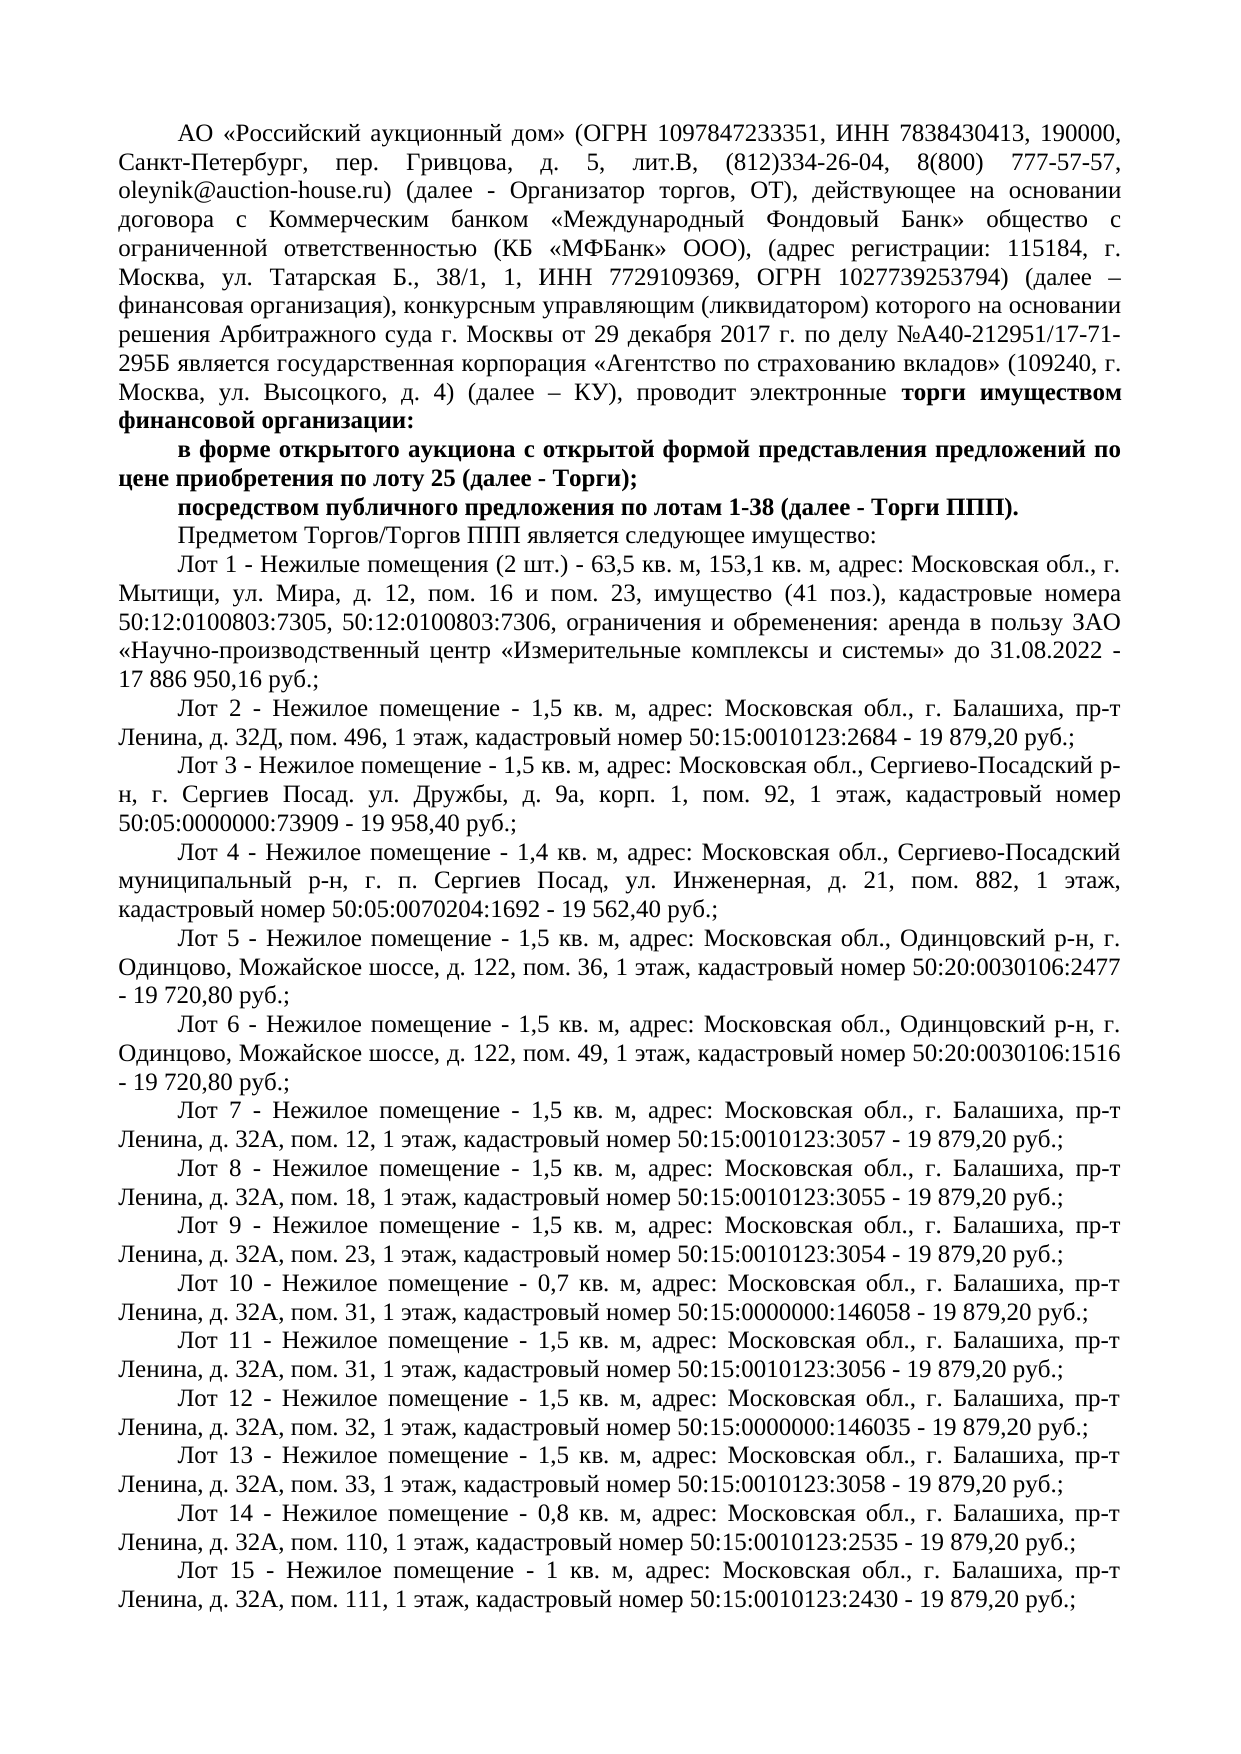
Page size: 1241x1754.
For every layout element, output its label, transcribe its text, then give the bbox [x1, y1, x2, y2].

text Лот 5 - Нежилое помещение - 1,5 кв. м, адрес: Московская обл., Одинцовский р-н, г. Одинцово, Можайское шоссе, д. 122, пом. 36, 1 этаж, кадастровый номер 50:20:0030106:2477 - 19 720,80 руб.; [118, 923, 1122, 1009]
text Лот 1 - Нежилые помещения (2 шт.) - 63,5 кв. м, 153,1 кв. м, адрес: Московская обл., г. Мытищи, ул. Мира, д. 12, пом. 16 и пом. 23, имущество (41 поз.), кадастровые номера 50:12:0100803:7305, 50:12:0100803:7306, ограничения и обременения: аренда в пользу ЗАО «Научно-производственный центр «Измерительные комплексы и системы» до 31.08.2022 - 17 886 950,16 руб.; [118, 549, 1122, 693]
text в форме открытого аукциона с открытой формой представления предложений по цене приобретения по лоту 25 (далее - Торги); [118, 434, 1122, 492]
text АО «Российский аукционный дом» (ОГРН 1097847233351, ИНН 7838430413, 190000, Санкт-Петербург, пер. Гривцова, д. 5, лит.В, (812)334-26-04, 8(800) 777-57-57, oleynik@auction-house.ru) (далее - Организатор торгов, ОТ), действующее на основании договора с Коммерческим банком «Международный Фондовый Банк» общество с ограниченной ответственностью (КБ «МФБанк» ООО), (адрес регистрации: 115184, г. Москва, ул. Татарская Б., 38/1, 1, ИНН 7729109369, ОГРН 1027739253794) (далее – финансовая организация), конкурсным управляющим (ликвидатором) которого на основании решения Арбитражного суда г. Москвы от 29 декабря 2017 г. по делу №А40-212951/17-71-295Б является государственная корпорация «Агентство по страхованию вкладов» (109240, г. Москва, ул. Высоцкого, д. 4) (далее – КУ), проводит электронные торги имуществом финансовой организации: [118, 118, 1122, 434]
text посредством публичного предложения по лотам 1-38 (далее - Торги ППП). [118, 492, 1122, 521]
text Лот 11 - Нежилое помещение - 1,5 кв. м, адрес: Московская обл., г. Балашиха, пр-т Ленина, д. 32А, пом. 31, 1 этаж, кадастровый номер 50:15:0010123:3056 - 19 879,20 руб.; [118, 1326, 1122, 1383]
text Лот 9 - Нежилое помещение - 1,5 кв. м, адрес: Московская обл., г. Балашиха, пр-т Ленина, д. 32А, пом. 23, 1 этаж, кадастровый номер 50:15:0010123:3054 - 19 879,20 руб.; [118, 1211, 1122, 1268]
text Предметом Торгов/Торгов ППП является следующее имущество: [118, 521, 1122, 549]
text Лот 14 - Нежилое помещение - 0,8 кв. м, адрес: Московская обл., г. Балашиха, пр-т Ленина, д. 32А, пом. 110, 1 этаж, кадастровый номер 50:15:0010123:2535 - 19 879,20 руб.; [118, 1498, 1122, 1556]
text Лот 6 - Нежилое помещение - 1,5 кв. м, адрес: Московская обл., Одинцовский р-н, г. Одинцово, Можайское шоссе, д. 122, пом. 49, 1 этаж, кадастровый номер 50:20:0030106:1516 - 19 720,80 руб.; [118, 1009, 1122, 1096]
text Лот 15 - Нежилое помещение - 1 кв. м, адрес: Московская обл., г. Балашиха, пр-т Ленина, д. 32А, пом. 111, 1 этаж, кадастровый номер 50:15:0010123:2430 - 19 879,20 руб.; [118, 1556, 1122, 1613]
text Лот 7 - Нежилое помещение - 1,5 кв. м, адрес: Московская обл., г. Балашиха, пр-т Ленина, д. 32А, пом. 12, 1 этаж, кадастровый номер 50:15:0010123:3057 - 19 879,20 руб.; [118, 1096, 1122, 1153]
text Лот 12 - Нежилое помещение - 1,5 кв. м, адрес: Московская обл., г. Балашиха, пр-т Ленина, д. 32А, пом. 32, 1 этаж, кадастровый номер 50:15:0000000:146035 - 19 879,20 руб.; [118, 1383, 1122, 1441]
text Лот 13 - Нежилое помещение - 1,5 кв. м, адрес: Московская обл., г. Балашиха, пр-т Ленина, д. 32А, пом. 33, 1 этаж, кадастровый номер 50:15:0010123:3058 - 19 879,20 руб.; [118, 1441, 1122, 1498]
text Лот 3 - Нежилое помещение - 1,5 кв. м, адрес: Московская обл., Сергиево-Посадский р-н, г. Сергиев Посад. ул. Дружбы, д. 9а, корп. 1, пом. 92, 1 этаж, кадастровый номер 50:05:0000000:73909 - 19 958,40 руб.; [118, 751, 1122, 837]
text Лот 2 - Нежилое помещение - 1,5 кв. м, адрес: Московская обл., г. Балашиха, пр-т Ленина, д. 32Д, пом. 496, 1 этаж, кадастровый номер 50:15:0010123:2684 - 19 879,20 руб.; [118, 693, 1122, 751]
text Лот 8 - Нежилое помещение - 1,5 кв. м, адрес: Московская обл., г. Балашиха, пр-т Ленина, д. 32А, пом. 18, 1 этаж, кадастровый номер 50:15:0010123:3055 - 19 879,20 руб.; [118, 1153, 1122, 1211]
text Лот 4 - Нежилое помещение - 1,4 кв. м, адрес: Московская обл., Сергиево-Посадский муниципальный р-н, г. п. Сергиев Посад, ул. Инженерная, д. 21, пом. 882, 1 этаж, кадастровый номер 50:05:0070204:1692 - 19 562,40 руб.; [118, 837, 1122, 923]
text Лот 10 - Нежилое помещение - 0,7 кв. м, адрес: Московская обл., г. Балашиха, пр-т Ленина, д. 32А, пом. 31, 1 этаж, кадастровый номер 50:15:0000000:146058 - 19 879,20 руб.; [118, 1268, 1122, 1326]
